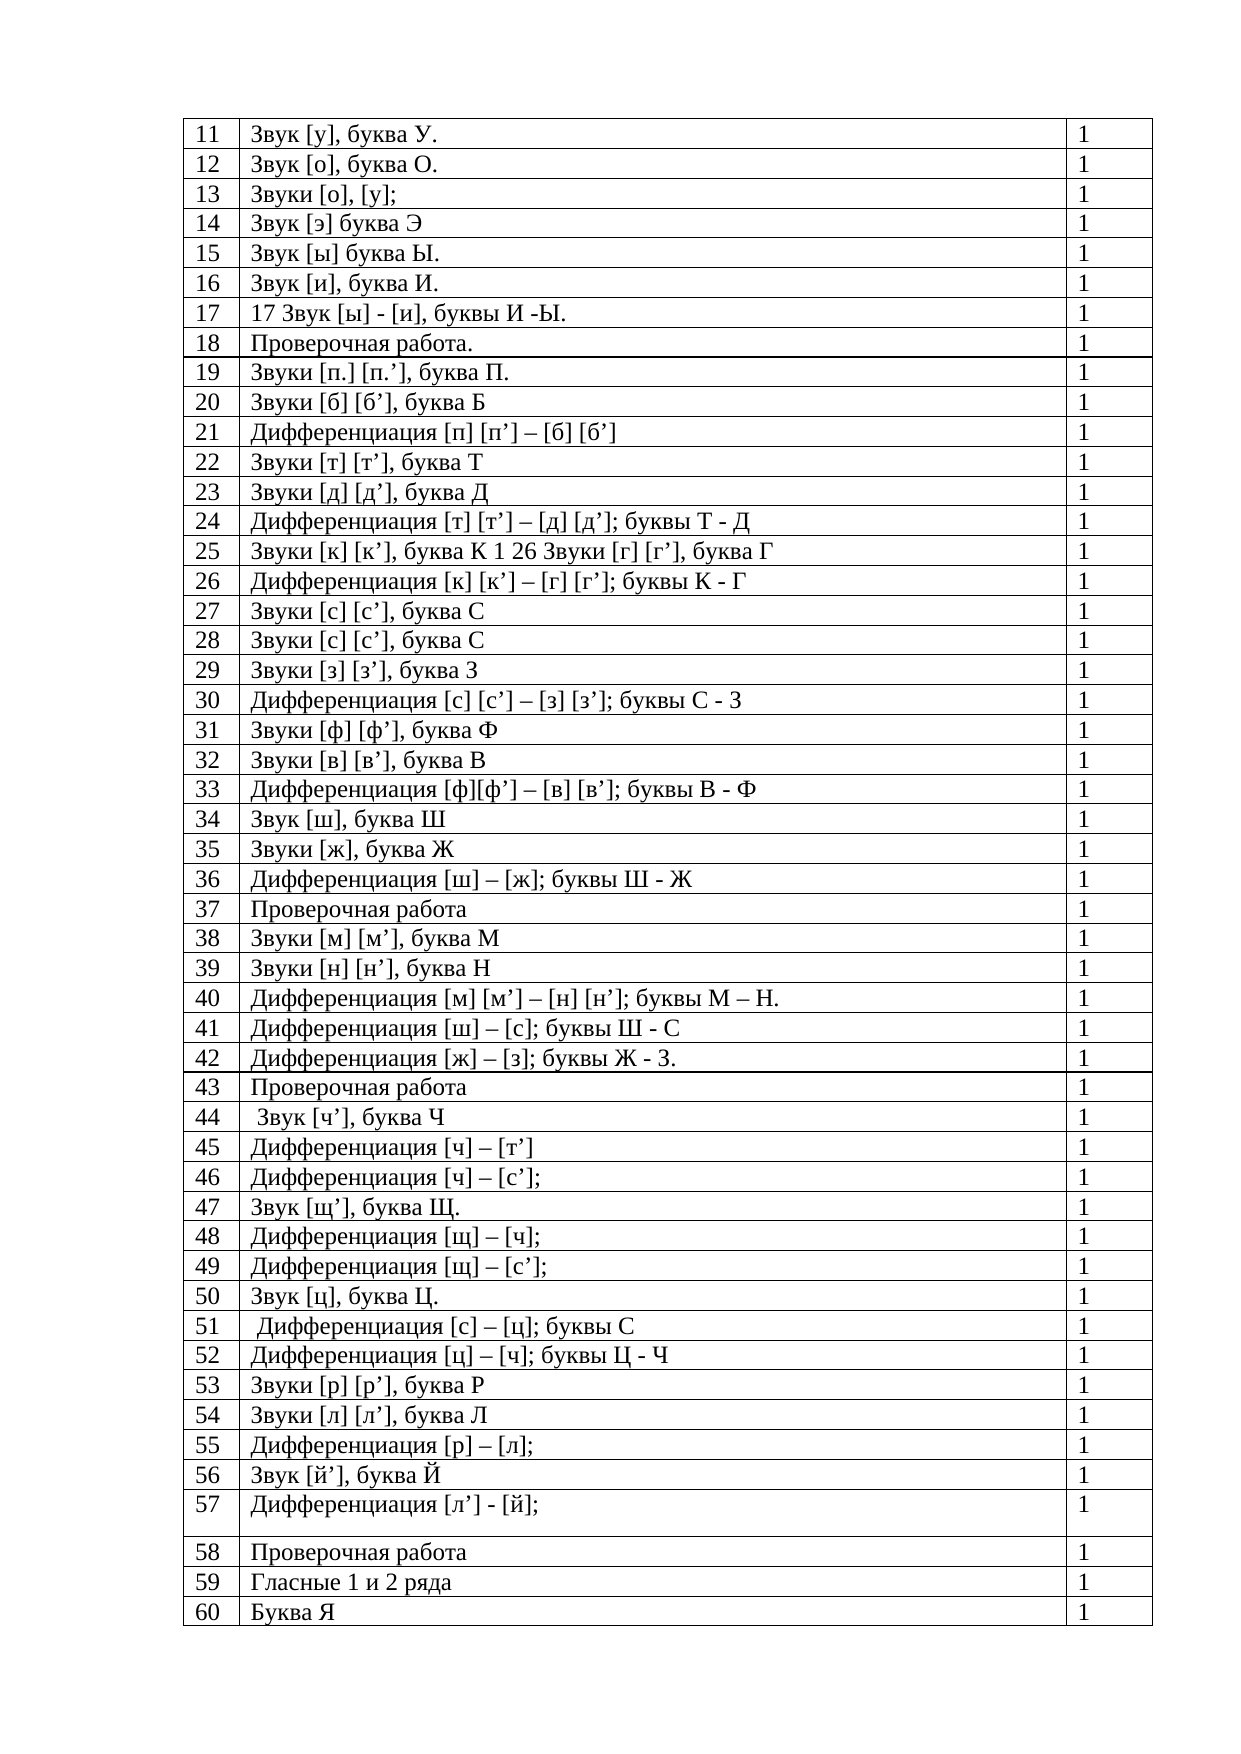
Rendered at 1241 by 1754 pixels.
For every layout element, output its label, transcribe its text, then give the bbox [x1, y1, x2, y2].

table_cell Дифференциация [щ] – [с’]; [240, 1251, 1066, 1280]
table_cell 1 [1067, 1102, 1152, 1131]
table_cell 47 [184, 1192, 239, 1220]
table_cell 1 [1067, 1043, 1152, 1071]
table_cell 1 [1067, 1460, 1152, 1488]
table_cell 53 [184, 1370, 239, 1399]
table_cell 25 [184, 536, 239, 565]
table_cell Звук [у], буква У. [240, 119, 1066, 148]
table_cell 1 [1067, 209, 1152, 237]
table_cell 1 [1067, 924, 1152, 952]
table_cell 40 [184, 983, 239, 1012]
table_cell 1 [1067, 149, 1152, 178]
table_cell 1 [1067, 1537, 1152, 1566]
table_cell 1 [1067, 119, 1152, 148]
table_cell Звуки [c] [c’], буква С [240, 596, 1066, 624]
table_cell 1 [1067, 566, 1152, 595]
table_cell Звуки [ж], буква Ж [240, 834, 1066, 863]
table_cell 48 [184, 1221, 239, 1250]
table_cell 1 [1067, 894, 1152, 922]
table_cell Дифференциация [с] [с’] – [з] [з’]; буквы С - З [240, 685, 1066, 714]
table_cell Звук [ц], буква Ц. [240, 1281, 1066, 1310]
table_cell 1 [1067, 1400, 1152, 1429]
table_cell 1 [1067, 864, 1152, 893]
table_cell Проверочная работа [240, 894, 1066, 922]
table_cell 1 [1067, 953, 1152, 982]
table_cell 1 [1067, 358, 1152, 386]
table_cell Звук [и], буква И. [240, 268, 1066, 297]
table_cell Дифференциация [с] – [ц]; буквы С [240, 1311, 1066, 1339]
table_cell 24 [184, 506, 239, 535]
table_cell 1 [1067, 804, 1152, 833]
table_cell Дифференциация [м] [м’] – [н] [н’]; буквы М – Н. [240, 983, 1066, 1012]
table_cell 17 Звук [ы] - [и], буквы И -Ы. [240, 298, 1066, 327]
table_cell 56 [184, 1460, 239, 1488]
table_cell 60 [184, 1597, 239, 1625]
table_cell 43 [184, 1073, 239, 1101]
table_cell 30 [184, 685, 239, 714]
table_cell 1 [1067, 834, 1152, 863]
table_cell 1 [1067, 179, 1152, 207]
table_cell 46 [184, 1162, 239, 1191]
table_cell Звук [ы] буква Ы. [240, 238, 1066, 267]
table_cell Дифференциация [т] [т’] – [д] [д’]; буквы Т - Д [240, 506, 1066, 535]
table_cell 1 [1067, 1567, 1152, 1596]
table_cell 55 [184, 1430, 239, 1459]
table_cell 15 [184, 238, 239, 267]
table_cell Дифференциация [ш] – [с]; буквы Ш - С [240, 1013, 1066, 1042]
table_cell 38 [184, 924, 239, 952]
table_cell 57 [184, 1490, 239, 1536]
table_cell 1 [1067, 1341, 1152, 1369]
table_cell Дифференциация [ч] – [с’]; [240, 1162, 1066, 1191]
table_cell 1 [1067, 1597, 1152, 1625]
table_cell 42 [184, 1043, 239, 1071]
table_cell Дифференциация [р] – [л]; [240, 1430, 1066, 1459]
table_cell 23 [184, 477, 239, 505]
table_cell 29 [184, 655, 239, 684]
table_cell 1 [1067, 1370, 1152, 1399]
table_cell Звуки [д] [д’], буква Д [240, 477, 1066, 505]
table_cell 1 [1067, 1311, 1152, 1339]
table_cell 1 [1067, 775, 1152, 803]
table_cell Звук [ч’], буква Ч [240, 1102, 1066, 1131]
table_cell 33 [184, 775, 239, 803]
table_cell 1 [1067, 1221, 1152, 1250]
table_cell 51 [184, 1311, 239, 1339]
table_cell 12 [184, 149, 239, 178]
table_cell 1 [1067, 1281, 1152, 1310]
table_cell Звук [щ’], буква Щ. [240, 1192, 1066, 1220]
table_cell Звуки [к] [к’], буква К 1 26 Звуки [г] [г’], буква Г [240, 536, 1066, 565]
table_cell Звук [й’], буква Й [240, 1460, 1066, 1488]
table_cell Проверочная работа. [240, 328, 1066, 356]
table_cell Буква Я [240, 1597, 1066, 1625]
table_cell 1 [1067, 417, 1152, 446]
table_cell Звуки [б] [б’], буква Б [240, 387, 1066, 416]
table_cell 1 [1067, 506, 1152, 535]
table_cell 31 [184, 715, 239, 744]
table_cell 1 [1067, 1490, 1152, 1536]
table_cell Звуки [в] [в’], буква В [240, 745, 1066, 773]
table_cell 58 [184, 1537, 239, 1566]
table_cell 1 [1067, 1430, 1152, 1459]
table_cell 1 [1067, 328, 1152, 356]
table_cell Звуки [т] [т’], буква Т [240, 447, 1066, 476]
table_cell Дифференциация [ш] – [ж]; буквы Ш - Ж [240, 864, 1066, 893]
table_cell 1 [1067, 1162, 1152, 1191]
table_cell 20 [184, 387, 239, 416]
table_cell 1 [1067, 626, 1152, 654]
table_cell Дифференциация [ф][ф’] – [в] [в’]; буквы В - Ф [240, 775, 1066, 803]
table_cell 1 [1067, 685, 1152, 714]
table_cell 41 [184, 1013, 239, 1042]
table_cell 28 [184, 626, 239, 654]
table_cell Дифференциация [ч] – [т’] [240, 1132, 1066, 1161]
table_cell 1 [1067, 1073, 1152, 1101]
table_cell Звуки [п.] [п.’], буква П. [240, 358, 1066, 386]
table_cell 1 [1067, 477, 1152, 505]
table_cell 21 [184, 417, 239, 446]
table_cell 1 [1067, 596, 1152, 624]
table_cell 18 [184, 328, 239, 356]
table_cell Звуки [о], [у]; [240, 179, 1066, 207]
table_cell 52 [184, 1341, 239, 1369]
table_cell Дифференциация [л’] - [й]; [240, 1490, 1066, 1536]
table_cell 49 [184, 1251, 239, 1280]
table_cell 11 [184, 119, 239, 148]
table_cell 1 [1067, 983, 1152, 1012]
table_cell 27 [184, 596, 239, 624]
table_cell 36 [184, 864, 239, 893]
table_cell 19 [184, 358, 239, 386]
table_cell 34 [184, 804, 239, 833]
table_cell 37 [184, 894, 239, 922]
table_cell 32 [184, 745, 239, 773]
table_cell 1 [1067, 655, 1152, 684]
table_cell Звук [э] буква Э [240, 209, 1066, 237]
table_cell 35 [184, 834, 239, 863]
table_cell Дифференциация [к] [к’] – [г] [г’]; буквы К - Г [240, 566, 1066, 595]
table_cell Дифференциация [щ] – [ч]; [240, 1221, 1066, 1250]
table_cell 1 [1067, 1013, 1152, 1042]
table_cell Звуки [м] [м’], буква М [240, 924, 1066, 952]
table_cell 45 [184, 1132, 239, 1161]
table_cell 1 [1067, 1251, 1152, 1280]
table_cell 17 [184, 298, 239, 327]
table_cell Звук [о], буква О. [240, 149, 1066, 178]
table_cell 1 [1067, 715, 1152, 744]
table_cell 13 [184, 179, 239, 207]
table_cell Гласные 1 и 2 ряда [240, 1567, 1066, 1596]
table_cell 54 [184, 1400, 239, 1429]
table_cell 1 [1067, 536, 1152, 565]
table_cell Звуки [з] [з’], буква З [240, 655, 1066, 684]
table_cell 1 [1067, 387, 1152, 416]
table_cell Звук [ш], буква Ш [240, 804, 1066, 833]
table_cell 22 [184, 447, 239, 476]
table_cell Звуки [р] [р’], буква Р [240, 1370, 1066, 1399]
table_cell Дифференциация [п] [п’] – [б] [б’] [240, 417, 1066, 446]
table_cell 1 [1067, 238, 1152, 267]
table_cell Звуки [c] [c’], буква С [240, 626, 1066, 654]
table_cell 26 [184, 566, 239, 595]
table_cell 1 [1067, 298, 1152, 327]
table_cell 14 [184, 209, 239, 237]
table_cell 1 [1067, 745, 1152, 773]
table_cell Дифференциация [ц] – [ч]; буквы Ц - Ч [240, 1341, 1066, 1369]
table_cell Звуки [л] [л’], буква Л [240, 1400, 1066, 1429]
table_cell Проверочная работа [240, 1537, 1066, 1566]
table_cell 50 [184, 1281, 239, 1310]
table_cell Звуки [н] [н’], буква Н [240, 953, 1066, 982]
table_cell 44 [184, 1102, 239, 1131]
table_cell 59 [184, 1567, 239, 1596]
table_cell 1 [1067, 447, 1152, 476]
table_cell 1 [1067, 1132, 1152, 1161]
table_cell Проверочная работа [240, 1073, 1066, 1101]
table_cell Звуки [ф] [ф’], буква Ф [240, 715, 1066, 744]
table_cell 1 [1067, 1192, 1152, 1220]
table_cell 16 [184, 268, 239, 297]
table_cell Дифференциация [ж] – [з]; буквы Ж - З. [240, 1043, 1066, 1071]
table_cell 1 [1067, 268, 1152, 297]
table_cell 39 [184, 953, 239, 982]
